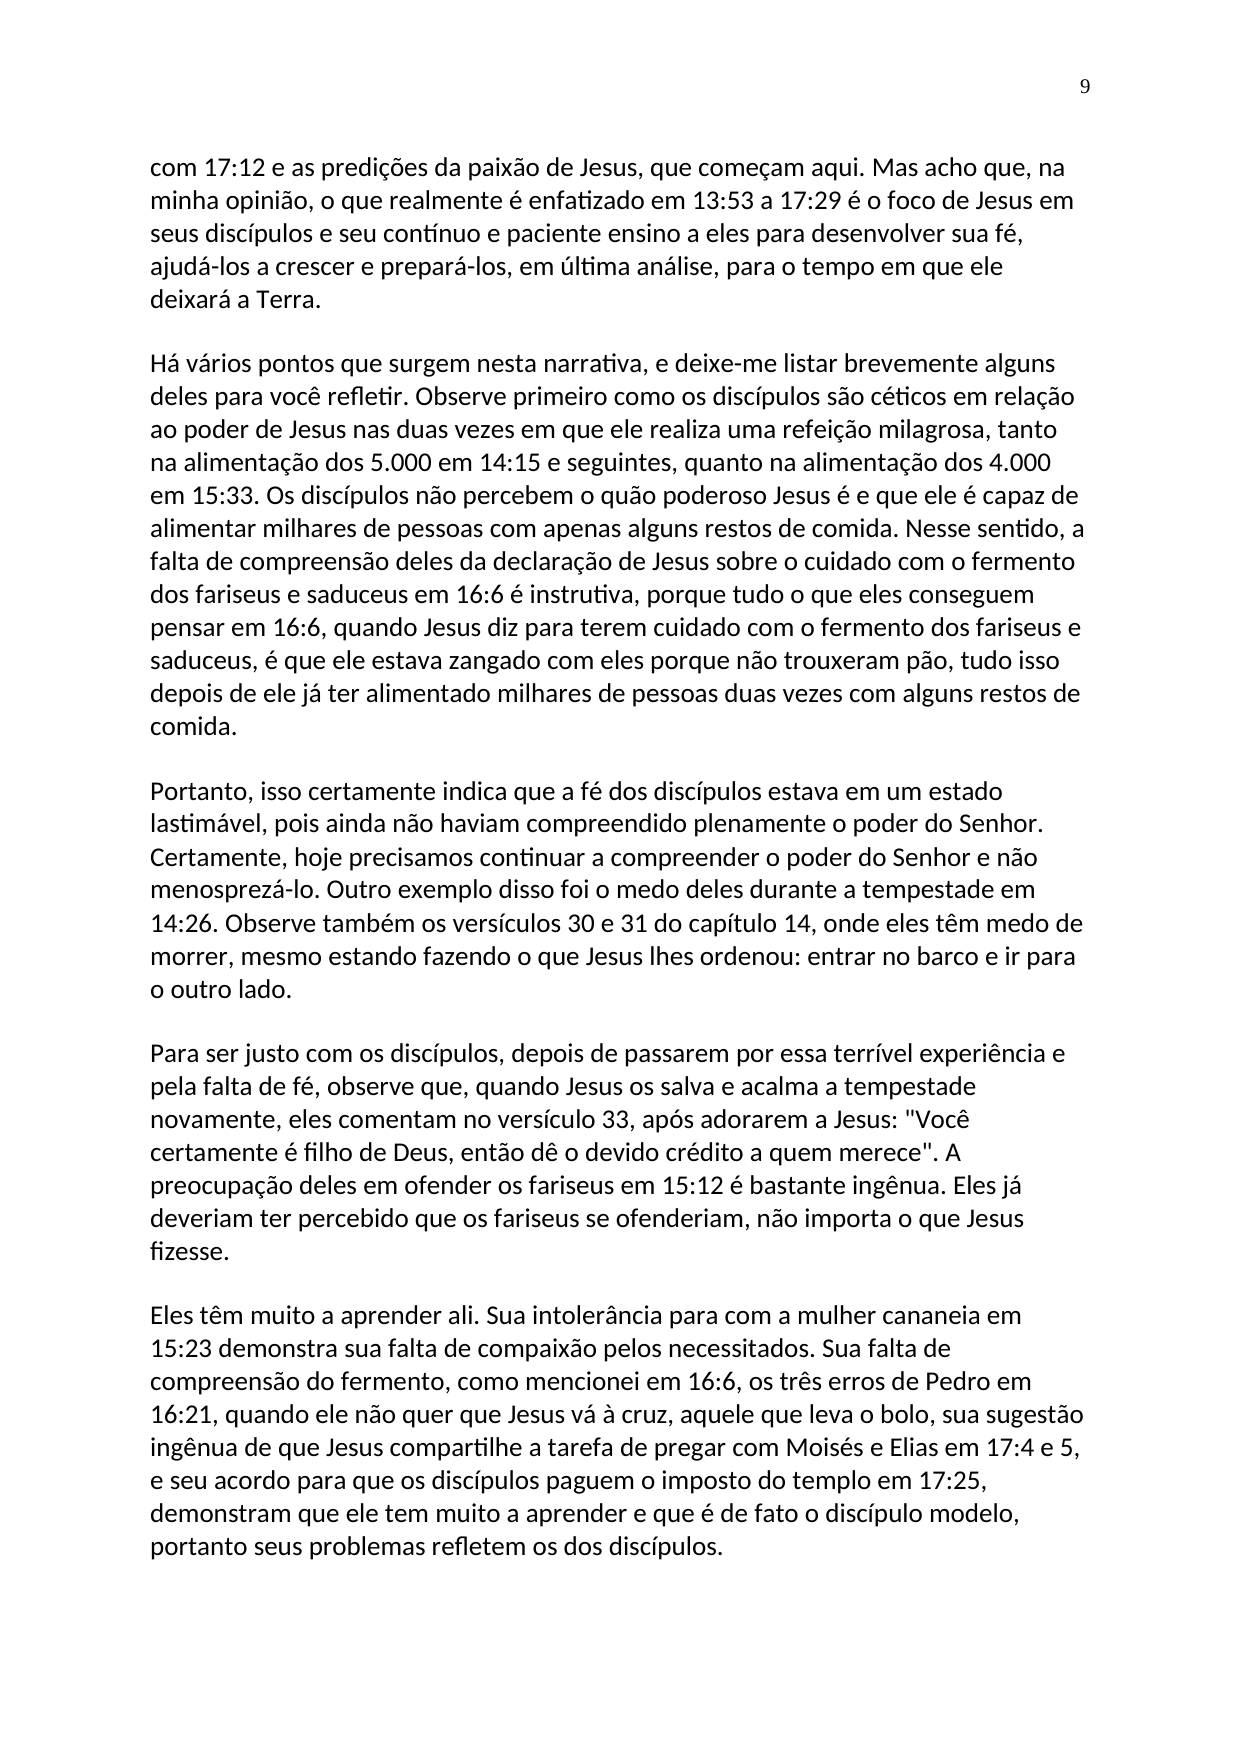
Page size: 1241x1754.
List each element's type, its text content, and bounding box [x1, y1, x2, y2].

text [150, 150, 1090, 315]
text Há vários pontos que surgem nesta narrativa, e deixe-me listar brevemente alguns deles para você refletir. Observe primeiro como os discípulos são céticos em relação ao poder de Jesus nas duas vezes em que ele realiza uma refeição milagrosa, tanto na alimentação dos 5.000 em 14:15 e seguintes, quanto na alimentação dos 4.000 em 15:33. Os discípulos não percebem o quão poderoso Jesus é e que ele é capaz de alimentar milhares de pessoas com apenas alguns restos de comida. Nesse sentido, a falta de compreensão deles da declaração de Jesus sobre o cuidado com o fermento dos fariseus e saduceus em 16:6 é instrutiva, porque tudo o que eles conseguem pensar em 16:6, quando Jesus diz para terem cuidado com o fermento dos fariseus e saduceus, é que ele estava zangado com eles porque não trouxeram pão, tudo isso depois de ele já ter alimentado milhares de pessoas duas vezes com alguns restos de comida. [150, 346, 1090, 742]
text Portanto, isso certamente indica que a fé dos discípulos estava em um estado lastimável, pois ainda não haviam compreendido plenamente o poder do Senhor. Certamente, hoje precisamos continuar a compreender o poder do Senhor e não menosprezá-lo. Outro exemplo disso foi o medo deles durante a tempestade em 14:26. Observe também os versículos 30 e 31 do capítulo 14, onde eles têm medo de morrer, mesmo estando fazendo o que Jesus lhes ordenou: entrar no barco e ir para o outro lado. [150, 774, 1090, 1005]
text Eles têm muito a aprender ali. Sua intolerância para com a mulher cananeia em 15:23 demonstra sua falta de compaixão pelos necessitados. Sua falta de compreensão do fermento, como mencionei em 16:6, os três erros de Pedro em 16:21, quando ele não quer que Jesus vá à cruz, aquele que leva o bolo, sua sugestão ingênua de que Jesus compartilhe a tarefa de pregar com Moisés e Elias em 17:4 e 5, e seu acordo para que os discípulos paguem o imposto do templo em 17:25, demonstram que ele tem muito a aprender e que é de fato o discípulo modelo, portanto seus problemas refletem os dos discípulos. [150, 1298, 1090, 1562]
text Para ser justo com os discípulos, depois de passarem por essa terrível experiência e pela falta de fé, observe que, quando Jesus os salva e acalma a tempestade novamente, eles comentam no versículo 33, após adorarem a Jesus: "Você certamente é filho de Deus, então dê o devido crédito a quem merece". A preocupação deles em ofender os fariseus em 15:12 é bastante ingênua. Eles já deveriam ter percebido que os fariseus se ofenderiam, não importa o que Jesus fizesse. [150, 1036, 1090, 1267]
